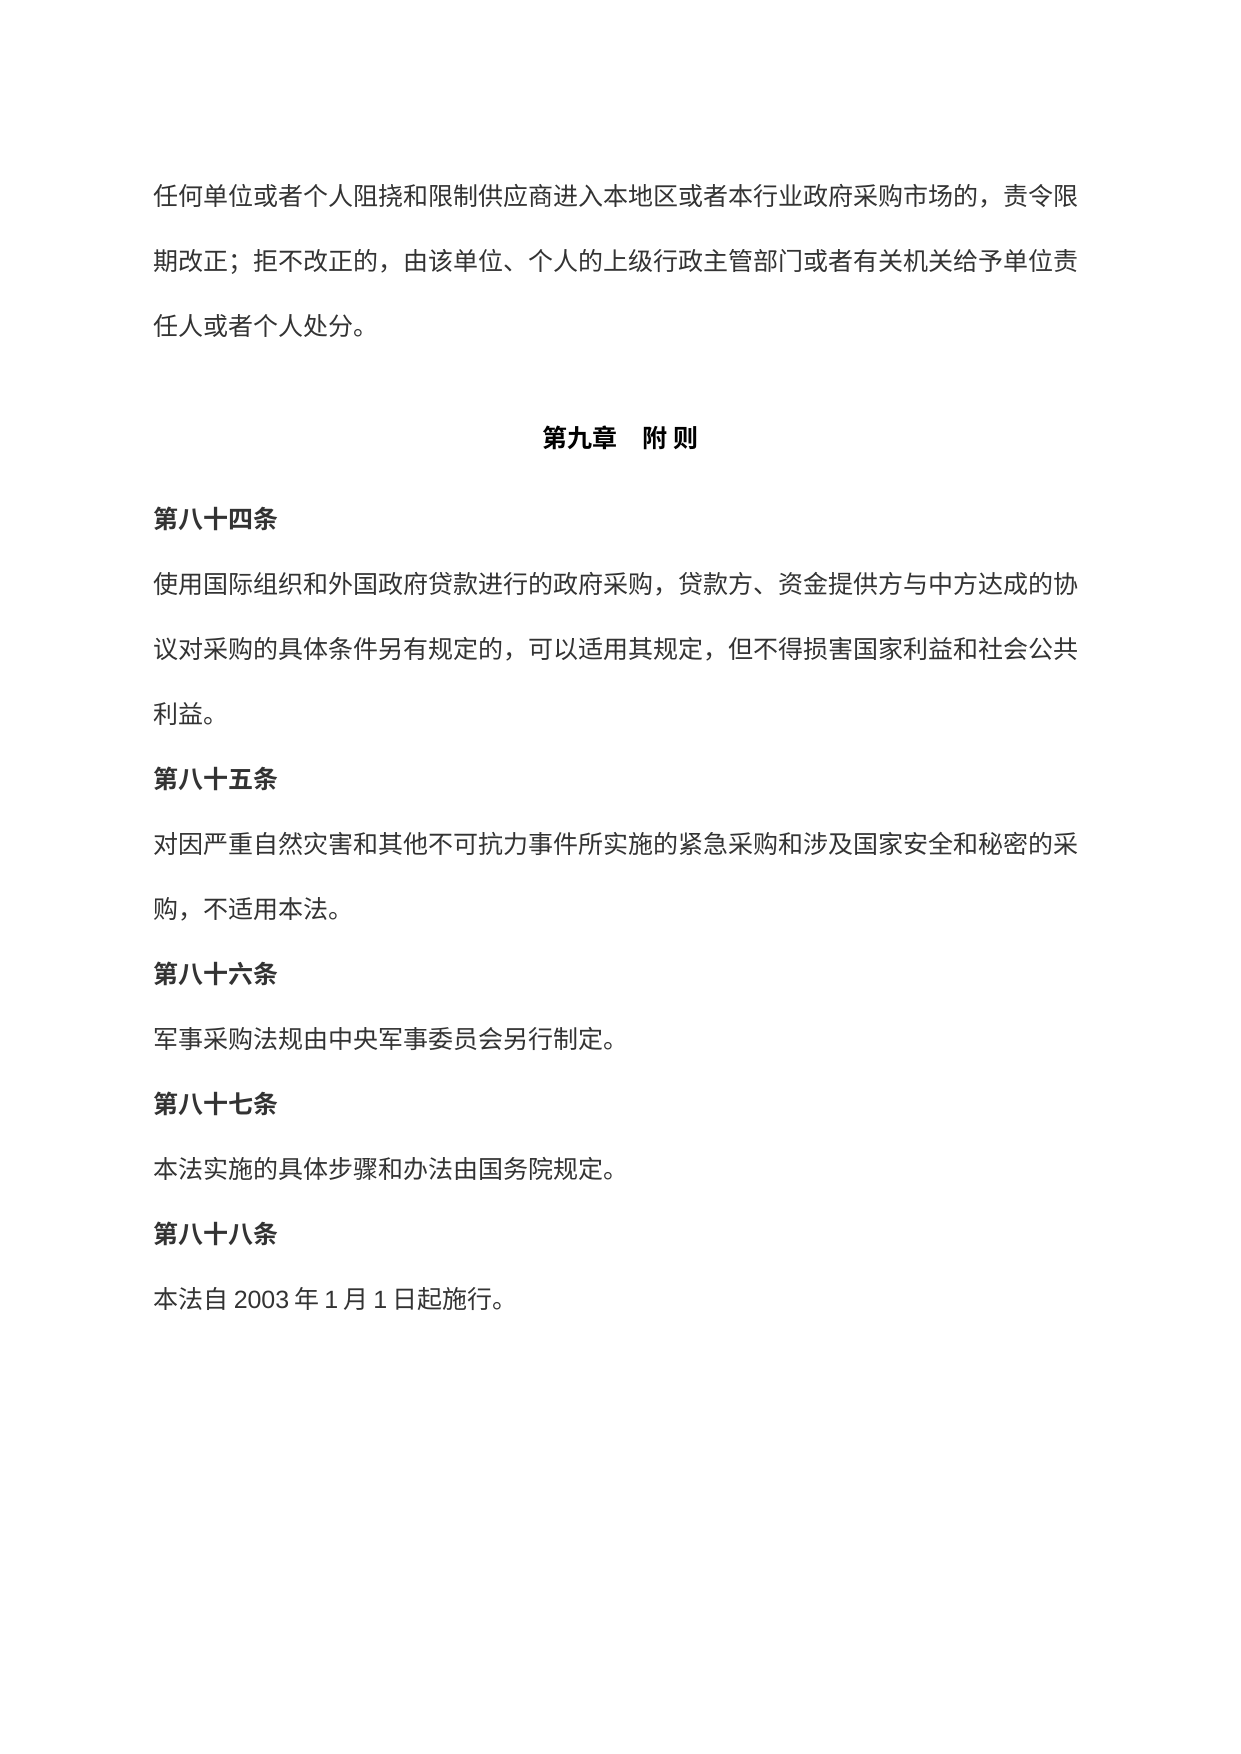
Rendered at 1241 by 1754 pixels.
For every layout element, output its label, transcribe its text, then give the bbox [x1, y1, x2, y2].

text 第八十七条 [153, 1070, 1087, 1135]
text 第九章 附 则 [153, 404, 1087, 469]
text 任何单位或者个人阻挠和限制供应商进入本地区或者本行业政府采购市场的，责令限期改正；拒不改正的，由该单位、个人的上级行政主管部门或者有关机关给予单位责任人或者个人处分。 [153, 162, 1087, 357]
text 第八十五条 [153, 745, 1087, 810]
text 本法自2003年1月1日起施行。 [153, 1265, 1087, 1330]
text 军事采购法规由中央军事委员会另行制定。 [153, 1005, 1087, 1070]
text 第八十八条 [153, 1200, 1087, 1265]
text 本法实施的具体步骤和办法由国务院规定。 [153, 1135, 1087, 1200]
text 第八十六条 [153, 940, 1087, 1005]
text 第八十四条 [153, 485, 1087, 550]
text 对因严重自然灾害和其他不可抗力事件所实施的紧急采购和涉及国家安全和秘密的采购，不适用本法。 [153, 810, 1087, 940]
text 使用国际组织和外国政府贷款进行的政府采购，贷款方、资金提供方与中方达成的协议对采购的具体条件另有规定的，可以适用其规定，但不得损害国家利益和社会公共利益。 [153, 550, 1087, 745]
